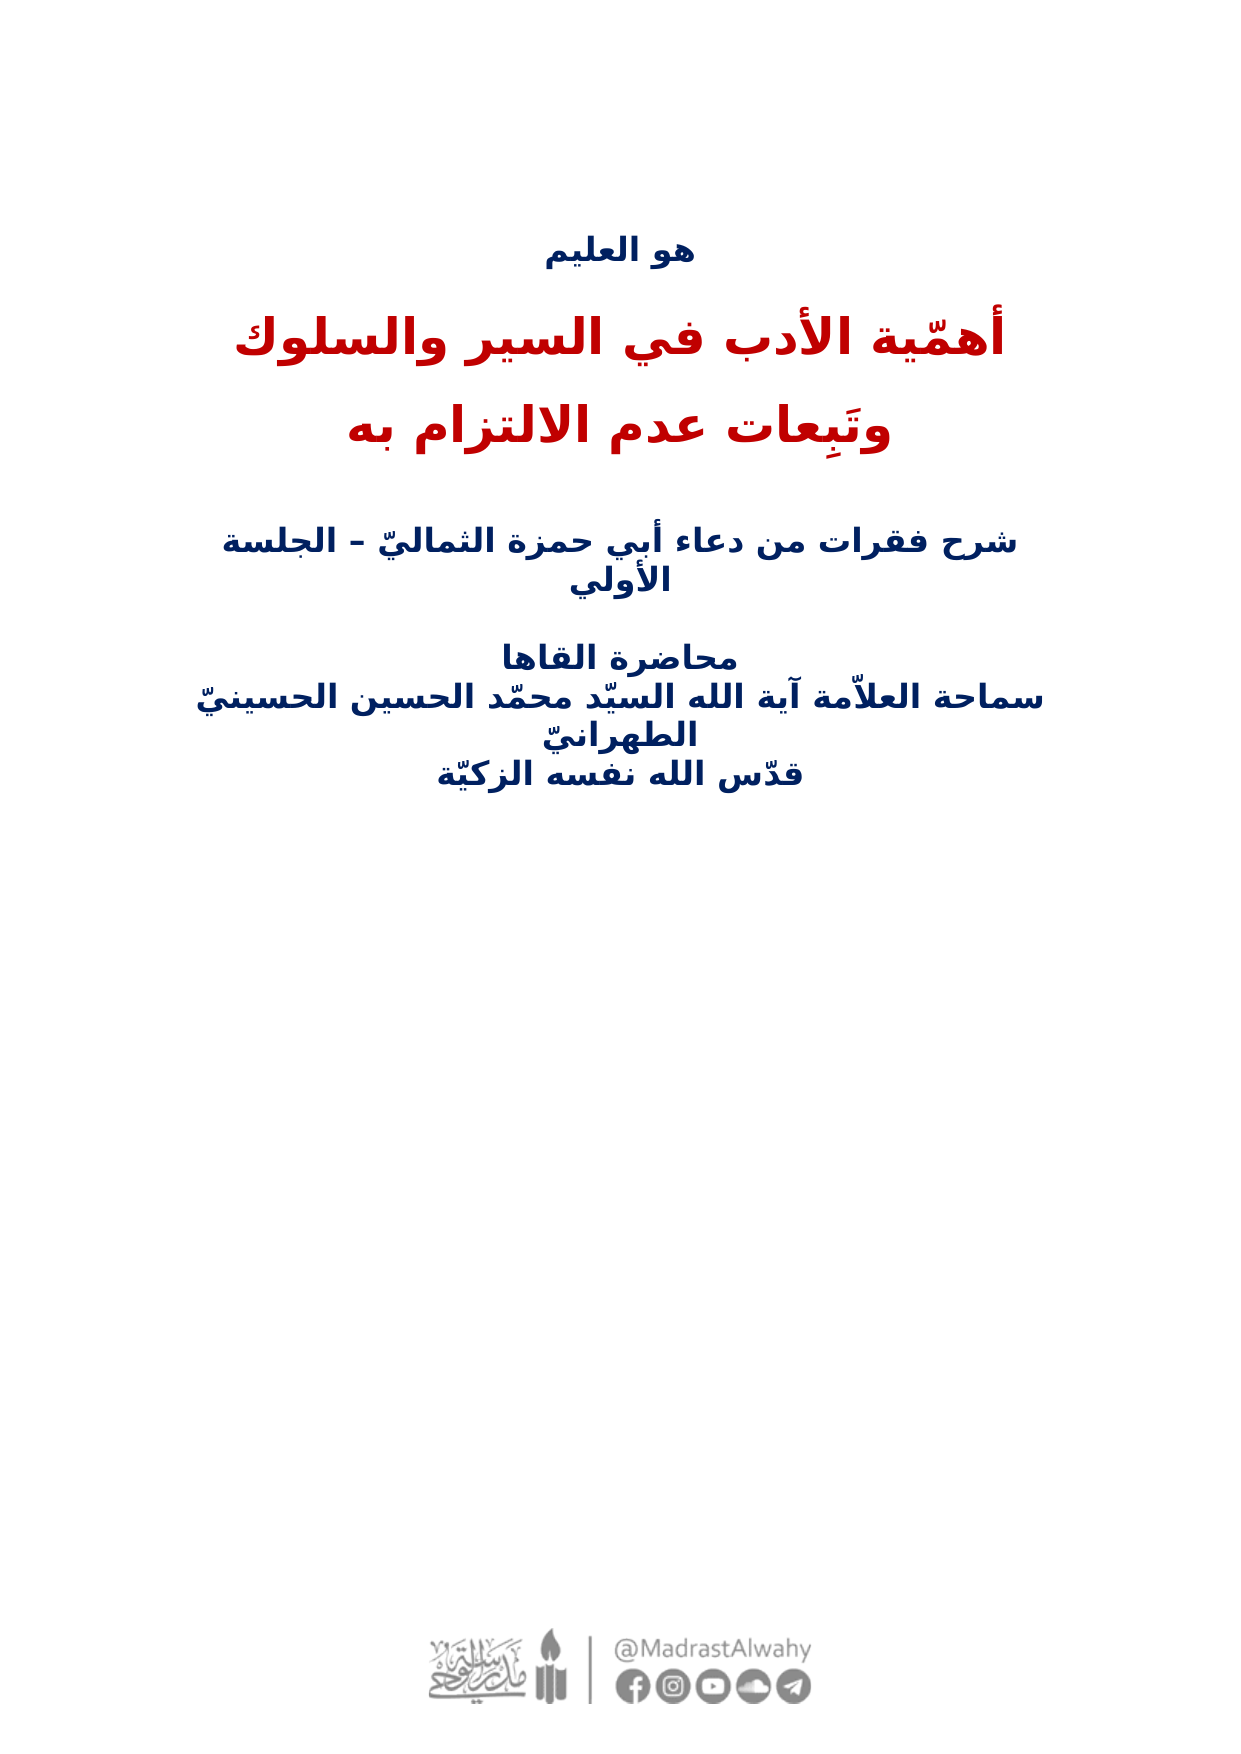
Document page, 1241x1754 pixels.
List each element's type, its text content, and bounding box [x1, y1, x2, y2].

text قدّس الله نفسه الزكيّة [177, 755, 1063, 794]
text شرح فقرات من دعاء أبي حمزة الثماليّ – الجلسة الأولي [177, 522, 1063, 599]
text محاضرة القاها [177, 638, 1063, 677]
text سماحة العلاّمة آية الله السيّد محمّد الحسين الحسينيّ الطهرانيّ [177, 677, 1063, 755]
title أهمّية الأدب في السير والسلوك وتَبِعات عدم الالتزام به [177, 308, 1063, 454]
picture [428, 1628, 812, 1704]
text هو العليم [177, 231, 1063, 269]
